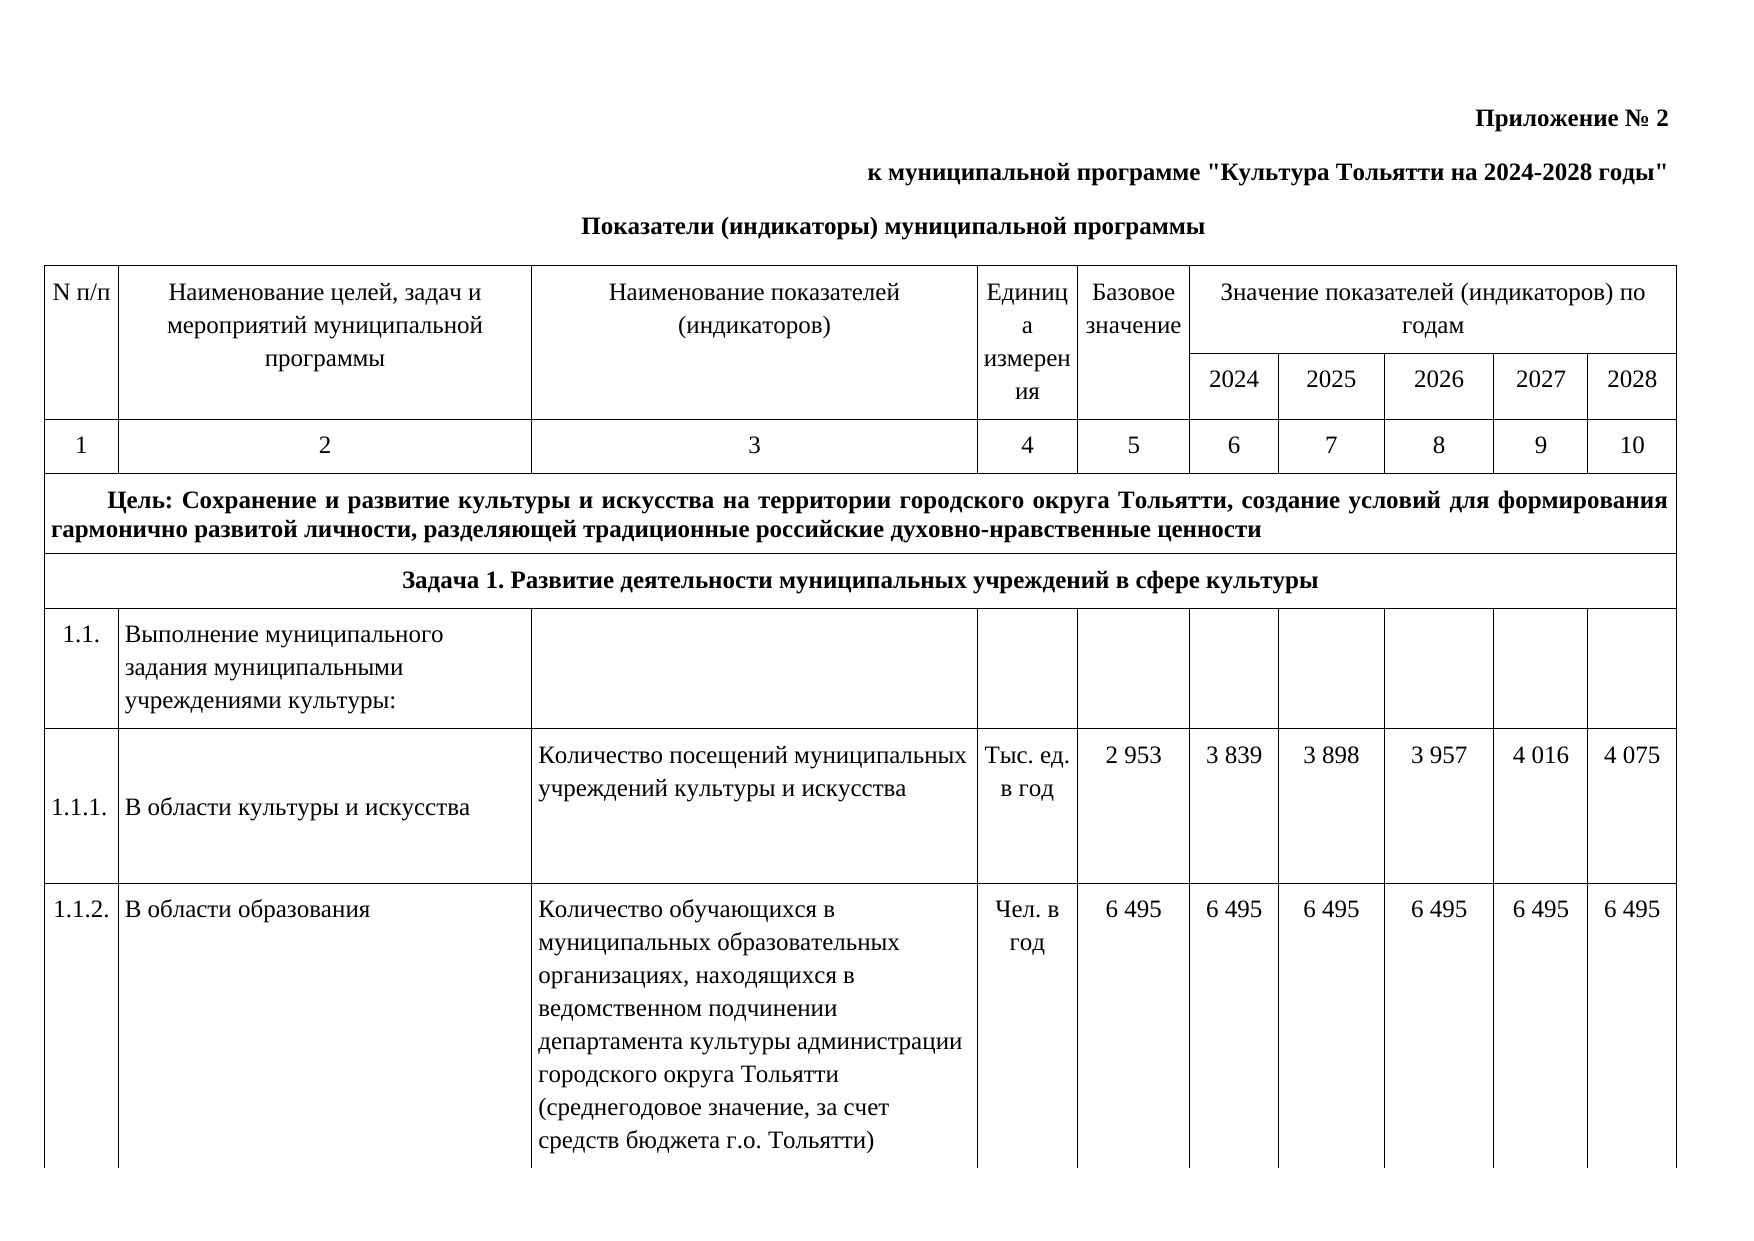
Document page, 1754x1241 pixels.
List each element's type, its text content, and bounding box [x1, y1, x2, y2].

table_cell Чел. в год [978, 884, 1077, 1168]
table_cell 2027 [1494, 354, 1587, 419]
text к муниципальной программе "Культура Тольятти на 2024-2028 годы" [118, 157, 1668, 186]
table_cell [532, 609, 977, 728]
table_cell 2 [119, 420, 531, 473]
table_cell Задача 1. Развитие деятельности муниципальных учреждений в сфере культуры [45, 554, 1676, 608]
text Показатели (индикаторы) муниципальной программы [118, 211, 1668, 240]
text Приложение № 2 [118, 103, 1668, 132]
table_cell Тыс. ед. в год [978, 729, 1077, 883]
table_cell 4 075 [1588, 729, 1676, 883]
table_header Наименование целей, задач и мероприятий муниципальной программы [119, 266, 531, 419]
table_cell [978, 609, 1077, 728]
table_cell [1279, 609, 1384, 728]
table_cell 7 [1279, 420, 1384, 473]
table_cell Выполнение муниципального задания муниципальными учреждениями культуры: [119, 609, 531, 728]
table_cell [119, 884, 531, 1168]
table_cell 3 [532, 420, 977, 473]
table_cell Количество посещений муниципальных учреждений культуры и искусства [532, 729, 977, 883]
table_cell 6 495 [1588, 884, 1676, 1168]
table_cell Цель: Сохранение и развитие культуры и искусства на территории городского округа Тольятти, создание условий для формирования гармонично развитой личности, разделяющей традиционные российские духовно-нравственные ценности [45, 474, 1676, 553]
table_header Значение показателей (индикаторов) по годам [1190, 266, 1676, 353]
table_cell 4 016 [1494, 729, 1587, 883]
table_cell [1588, 609, 1676, 728]
table_cell 1 [45, 420, 118, 473]
table_cell 2024 [1190, 354, 1278, 419]
table_cell 10 [1588, 420, 1676, 473]
table_cell [1494, 609, 1587, 728]
table_cell [1385, 609, 1493, 728]
table_cell 2026 [1385, 354, 1493, 419]
table_cell 6 495 [1385, 884, 1493, 1168]
table_cell 1.1.1. [45, 729, 118, 883]
table_cell 4 [978, 420, 1077, 473]
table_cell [532, 884, 977, 1168]
table_header Единица измерения [978, 266, 1077, 419]
table_header Базовое значение [1078, 266, 1189, 419]
table_cell [1078, 609, 1189, 728]
table_cell 3 839 [1190, 729, 1278, 883]
table_cell 9 [1494, 420, 1587, 473]
table_cell 6 [1190, 420, 1278, 473]
table_cell 2 953 [1078, 729, 1189, 883]
table_cell 6 495 [1279, 884, 1384, 1168]
table_cell 6 495 [1494, 884, 1587, 1168]
table_cell 5 [1078, 420, 1189, 473]
table_cell В области культуры и искусства [119, 729, 531, 883]
table_cell 2028 [1588, 354, 1676, 419]
table_cell 6 495 [1078, 884, 1189, 1168]
table_cell 6 495 [1190, 884, 1278, 1168]
table_header Наименование показателей (индикаторов) [532, 266, 977, 419]
table_cell 8 [1385, 420, 1493, 473]
table_header N п/п [45, 266, 118, 419]
table_cell 2025 [1279, 354, 1384, 419]
table_cell 3 957 [1385, 729, 1493, 883]
table_cell 1.1.2. [45, 884, 118, 1168]
table_cell 1.1. [45, 609, 118, 728]
table_cell [1190, 609, 1278, 728]
table_cell 3 898 [1279, 729, 1384, 883]
